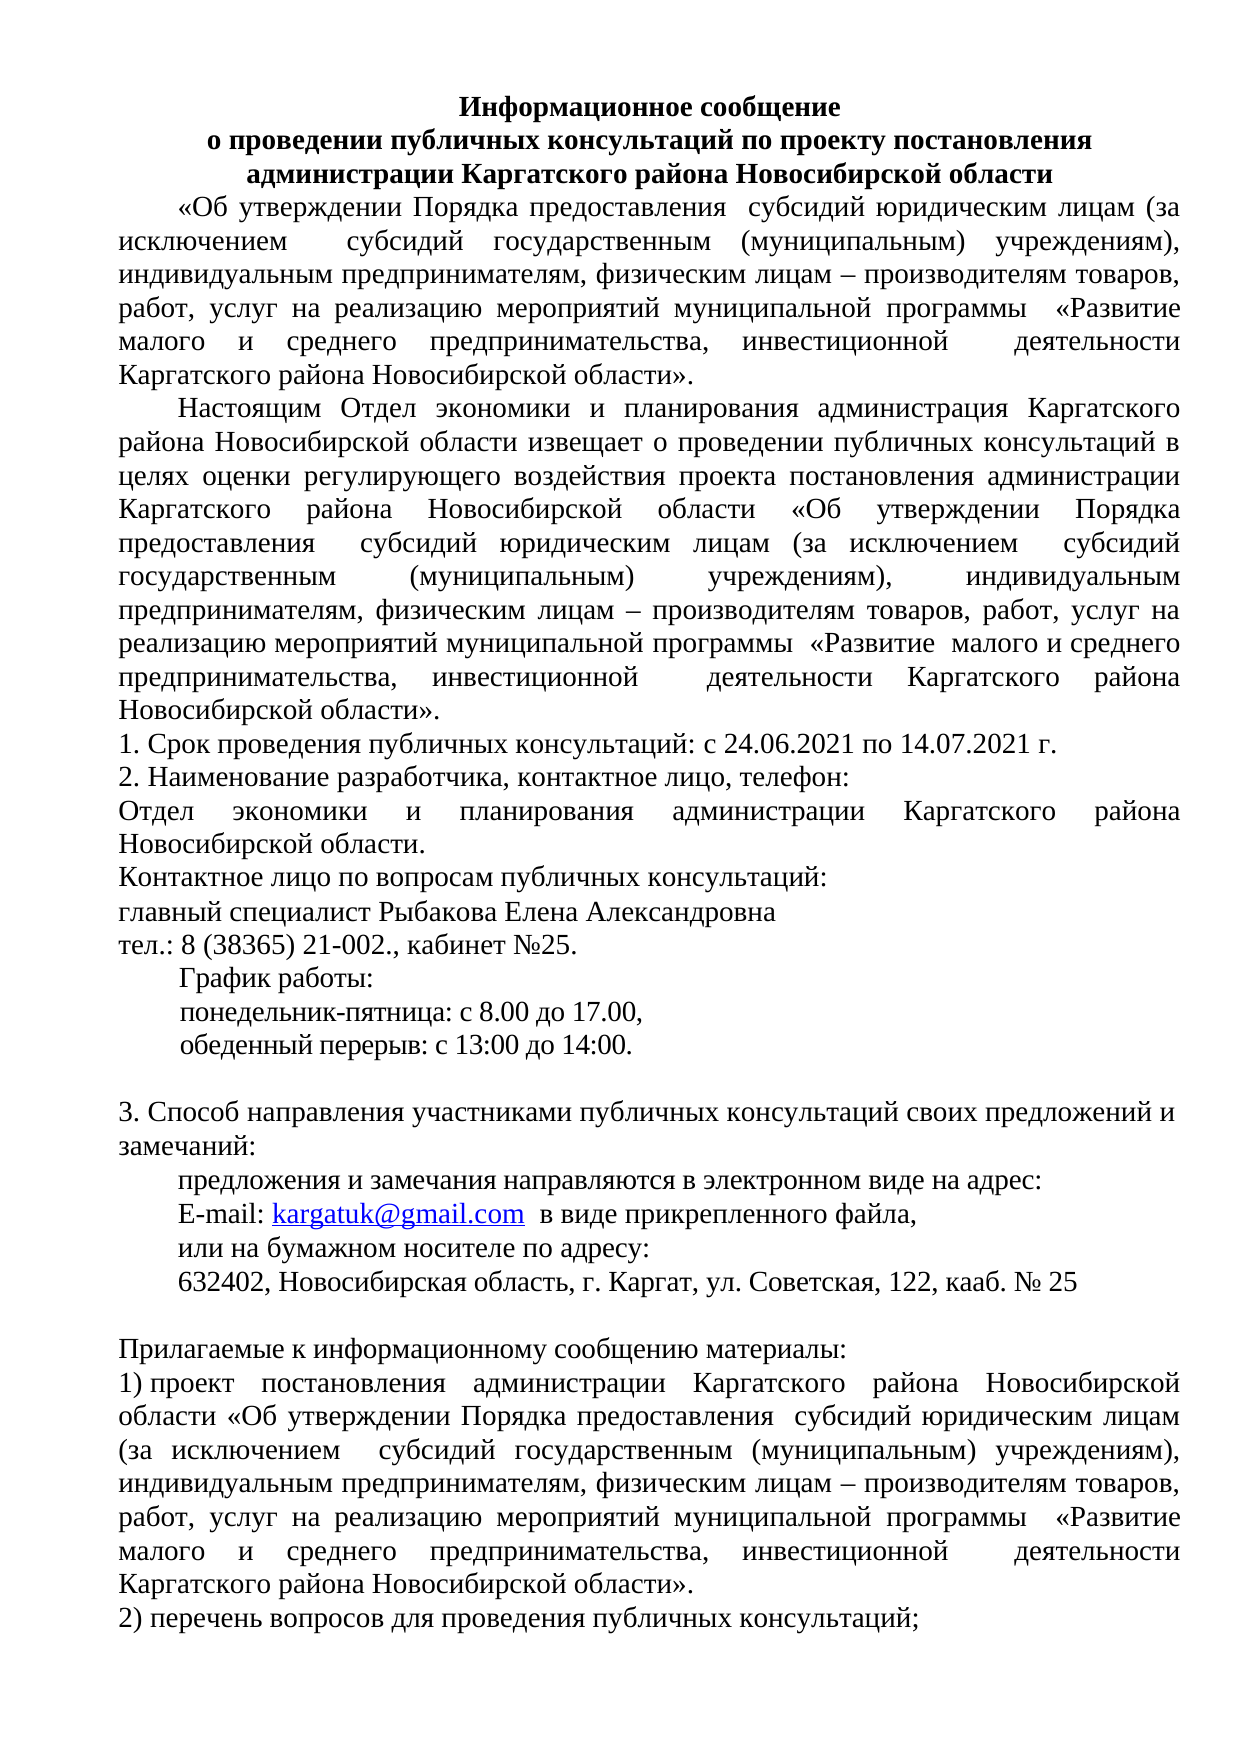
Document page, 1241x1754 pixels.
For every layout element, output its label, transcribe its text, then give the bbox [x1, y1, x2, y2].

text о проведении публичных консультаций по проекту постановления администрации Каргатского района Новосибирской области [118, 122, 1181, 189]
text тел.: 8 (38365) 21-002., кабинет №25. [118, 927, 1181, 961]
text 2. Наименование разработчика, контактное лицо, телефон: [118, 759, 1181, 793]
text «Об утверждении Порядка предоставления субсидий юридическим лицам (за исключением субсидий государственным (муниципальным) учреждениям), индивидуальным предпринимателям, физическим лицам – производителям товаров, работ, услуг на реализацию мероприятий муниципальной программы «Развитие малого и среднего предпринимательства, инвестиционной деятельности Каргатского района Новосибирской области». [118, 189, 1181, 391]
text 632402, Новосибирская область, г. Каргат, ул. Советская, 122, кааб. № 25 [118, 1264, 1176, 1298]
text 2) перечень вопросов для проведения публичных консультаций; [118, 1600, 1181, 1633]
text Отдел экономики и планирования администрации Каргатского района Новосибирской области. [118, 793, 1181, 860]
text 1) проект постановления администрации Каргатского района Новосибирской области «Об утверждении Порядка предоставления субсидий юридическим лицам (за исключением субсидий государственным (муниципальным) учреждениям), индивидуальным предпринимателям, физическим лицам – производителям товаров, работ, услуг на реализацию мероприятий муниципальной программы «Развитие малого и среднего предпринимательства, инвестиционной деятельности Каргатского района Новосибирской области». [118, 1365, 1181, 1600]
text Контактное лицо по вопросам публичных консультаций: [118, 860, 1178, 894]
text Прилагаемые к информационному сообщению материалы: [118, 1331, 1181, 1365]
text главный специалист Рыбакова Елена Александровна [118, 894, 1181, 927]
text Информационное сообщение [118, 89, 1181, 122]
text предложения и замечания направляются в электронном виде на адрес: [118, 1162, 1176, 1196]
text График работы: [179, 961, 1181, 994]
text 3. Способ направления участниками публичных консультаций своих предложений и замечаний: [118, 1095, 1176, 1162]
text или на бумажном носителе по адресу: [118, 1230, 1176, 1264]
text 1. Срок проведения публичных консультаций: с 24.06.2021 по 14.07.2021 г. [140, 726, 1181, 759]
text Настоящим Отдел экономики и планирования администрация Каргатского района Новосибирской области извещает о проведении публичных консультаций в целях оценки регулирующего воздействия проекта постановления администрации Каргатского района Новосибирской области «Об утверждении Порядка предоставления субсидий юридическим лицам (за исключением субсидий государственным (муниципальным) учреждениям), индивидуальным предпринимателям, физическим лицам – производителям товаров, работ, услуг на реализацию мероприятий муниципальной программы «Развитие малого и среднего предпринимательства, инвестиционной деятельности Каргатского района Новосибирской области». [118, 391, 1181, 726]
text понедельник-пятница: с 8.00 до 17.00, обеденный перерыв: с 13:00 до 14:00. [179, 994, 695, 1061]
text E-mail: kargatuk@gmail.com в виде прикрепленного файла, [118, 1196, 1176, 1230]
